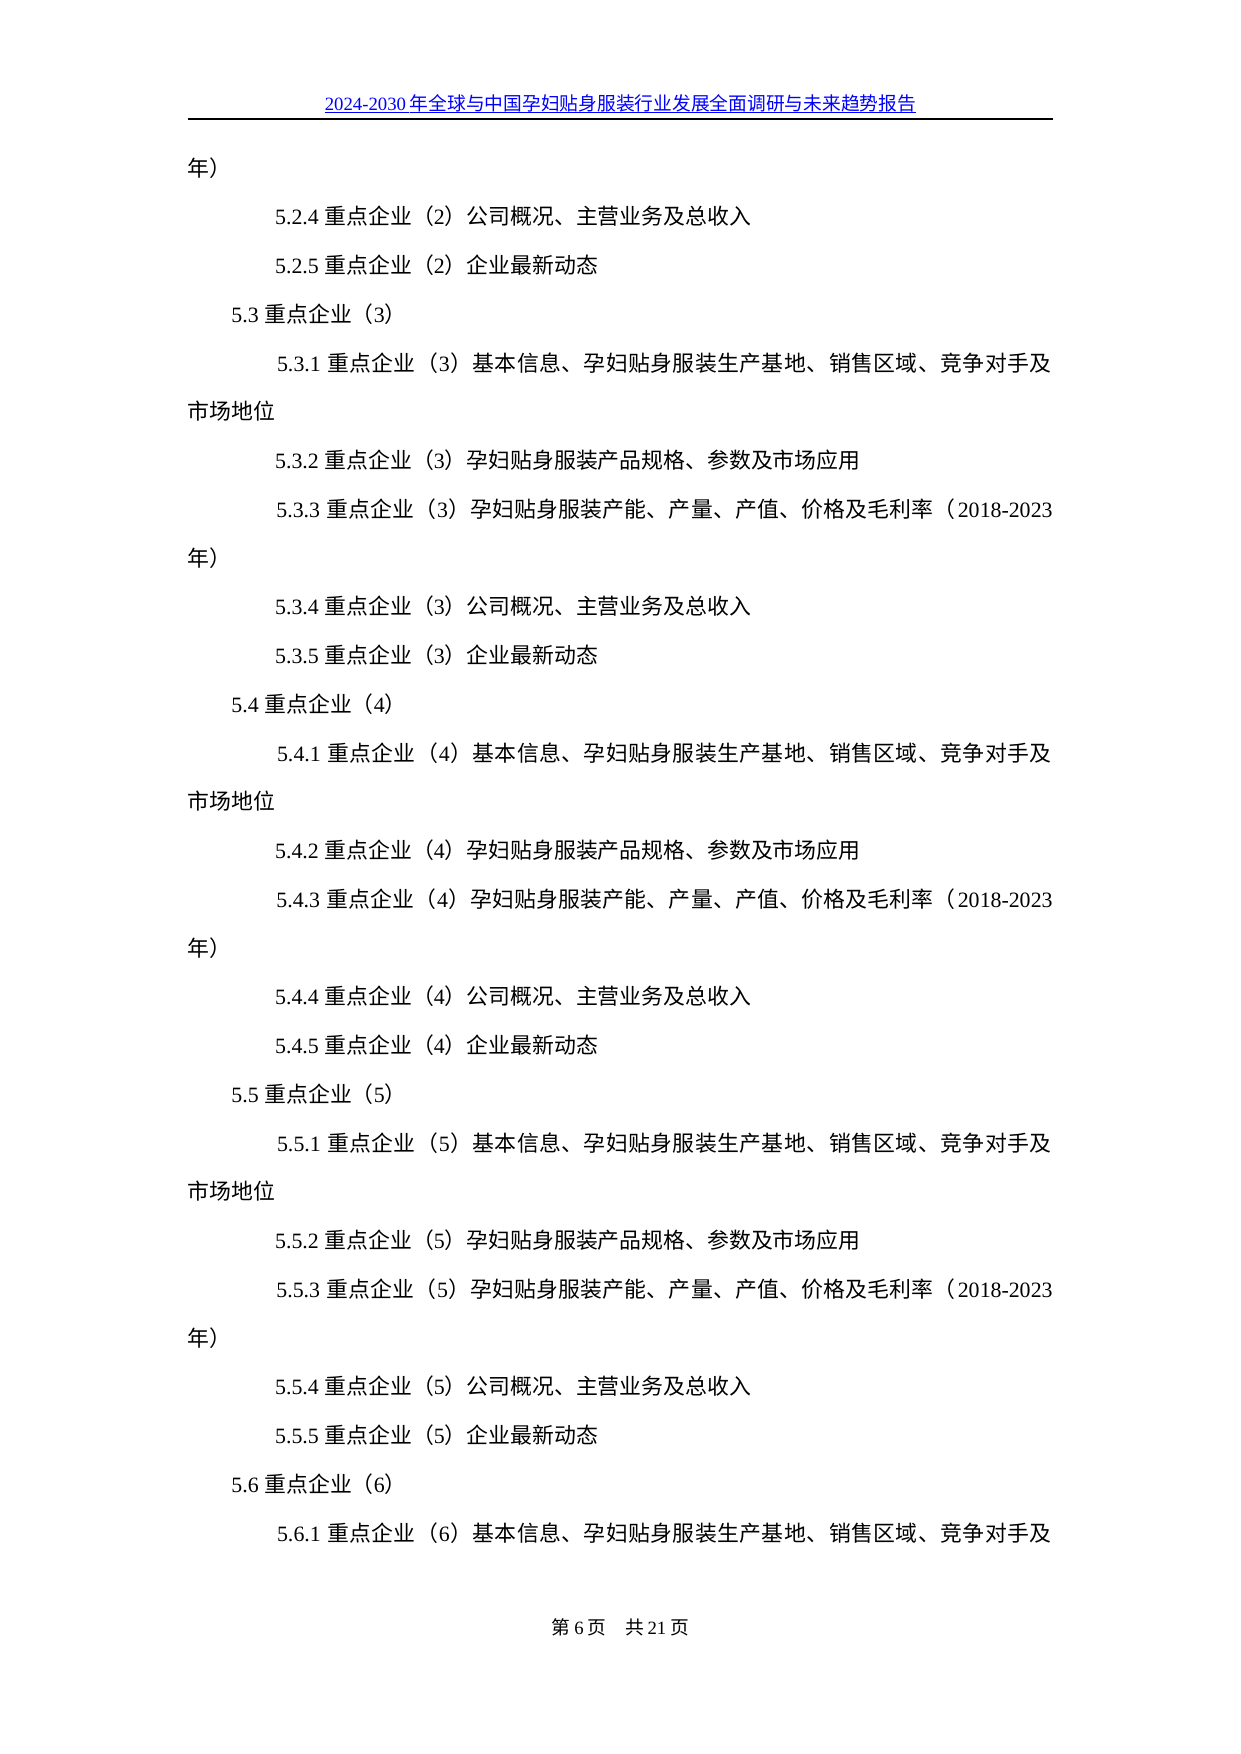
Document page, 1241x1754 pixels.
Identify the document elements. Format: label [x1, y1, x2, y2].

text [187, 150, 1053, 1548]
